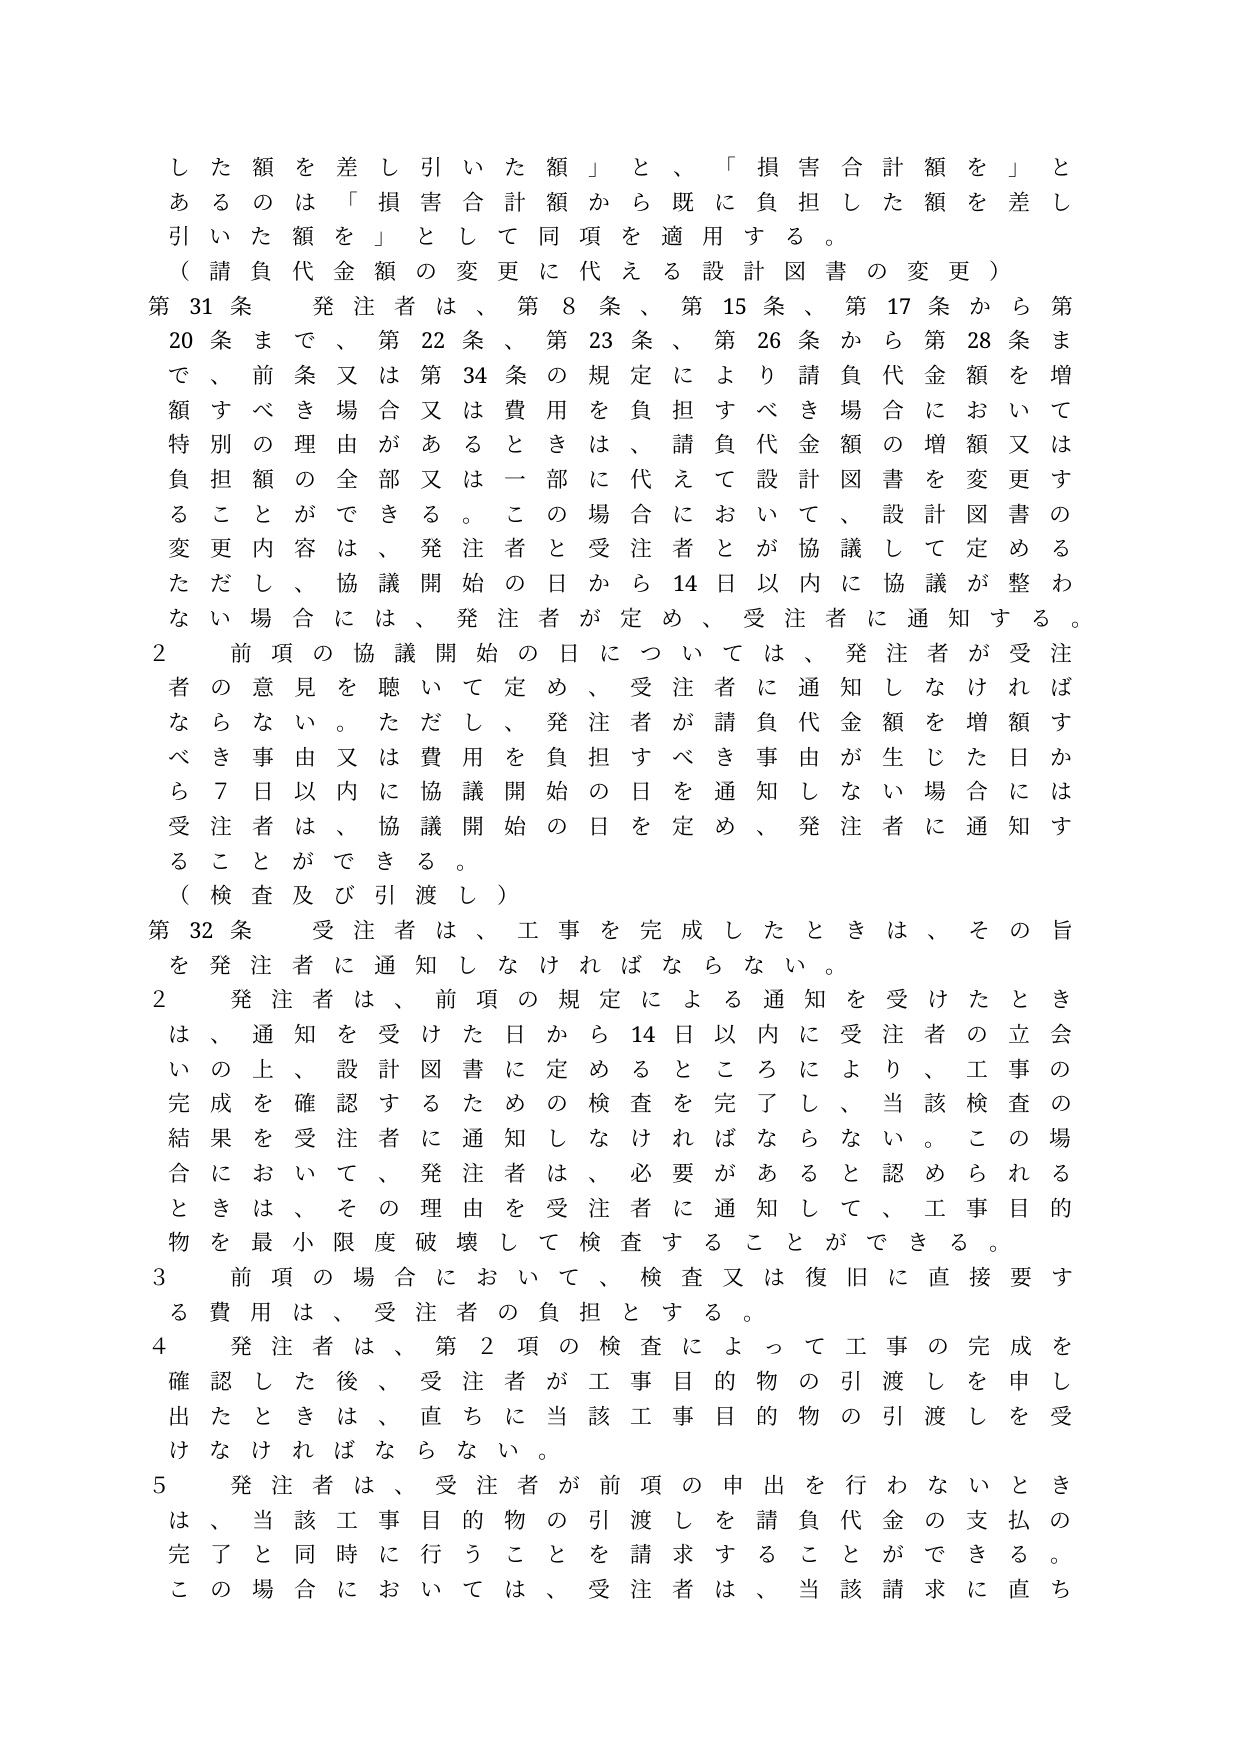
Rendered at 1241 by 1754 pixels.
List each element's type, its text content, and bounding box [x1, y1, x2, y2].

text ２ 前項の協議開始の日については、発注者が受注者の意見を聴いて定め、受注者に通知しなければならない。ただし、発注者が請負代金額を増額すべき事由又は費用を負担すべき事由が生じた日から７日以内に協議開始の日を通知しない場合には、受注者は、協議開始の日を定め、発注者に通知することができる。 [148, 634, 1092, 877]
text （検査及び引渡し） [148, 877, 1092, 912]
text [148, 1467, 1092, 1605]
text ３ 前項の場合において、検査又は復旧に直接要する費用は、受注者の負担とする。 [148, 1258, 1092, 1328]
text ２ 発注者は、前項の規定による通知を受けたときは、通知を受けた日から14日以内に受注者の立会いの上、設計図書に定めるところにより、工事の完成を確認するための検査を完了し、当該検査の結果を受注者に通知しなければならない。この場合において、発注者は、必要があると認められるときは、その理由を受注者に通知して、工事目的物を最小限度破壊して検査することができる。 [148, 981, 1092, 1258]
text 第32条 受注者は、工事を完成したときは、その旨を発注者に通知しなければならない。 [148, 912, 1092, 981]
text 第31条 発注者は、第８条、第15条、第17条から第20条まで、第22条、第23条、第26条から第28条まで、前条又は第34条の規定により請負代金額を増額すべき場合又は費用を負担すべき場合において、特別の理由があるときは、請負代金額の増額又は負担額の全部又は一部に代えて設計図書を変更することができる。この場合において、設計図書の変更内容は、発注者と受注者とが協議して定める。ただし、協議開始の日から14日以内に協議が整わない場合には、発注者が定め、受注者に通知する。 [148, 287, 1092, 634]
text （請負代金額の変更に代える設計図書の変更） [148, 253, 1092, 287]
text ４ 発注者は、第２項の検査によって工事の完成を確認した後、受注者が工事目的物の引渡しを申し出たときは、直ちに当該工事目的物の引渡しを受けなければならない。 [148, 1328, 1092, 1467]
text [148, 148, 1092, 253]
